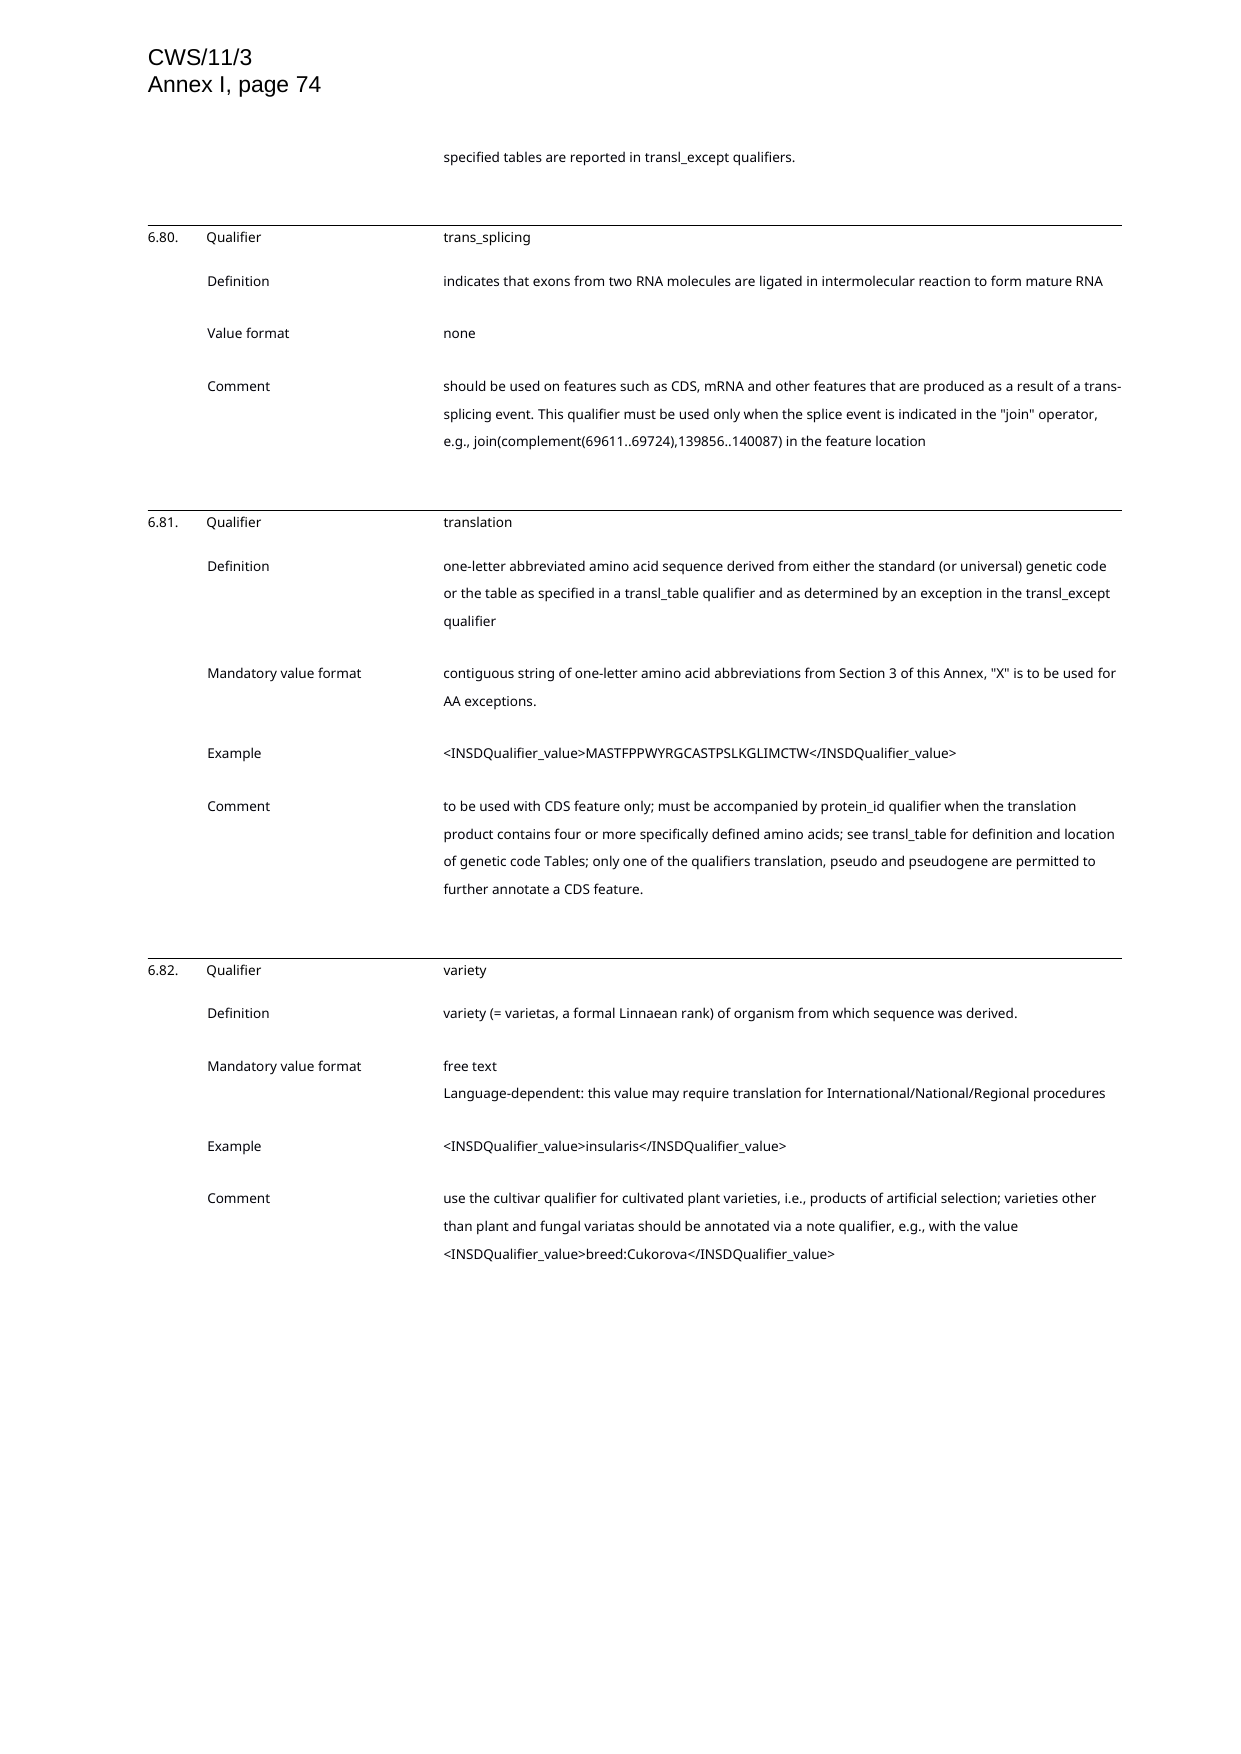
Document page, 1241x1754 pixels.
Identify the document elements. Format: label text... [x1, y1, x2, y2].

text Definition variety (= varietas, a formal Linnaean rank) of organism from which sequence was derived. [207, 1004, 1122, 1022]
text Mandatory value format free text Language-dependent: this value may require translation for International/National/Regional procedures [207, 1057, 1122, 1103]
text Comment should be used on features such as CDS, mRNA and other features that are produced as a result of a trans-splicing event. This qualifier must be used only when the splice event is indicated in the "join" operator, e.g., join(complement(69611..69724),139856..140087) in the feature location [207, 377, 1122, 451]
text Example <INSDQualifier_value>insularis</INSDQualifier_value> [207, 1137, 1122, 1155]
text Qualifier variety [148, 959, 1122, 979]
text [207, 148, 1122, 166]
text Comment to be used with CDS feature only; must be accompanied by protein_id qualifier when the translation product contains four or more specifically defined amino acids; see transl_table for definition and location of genetic code Tables; only one of the qualifiers translation, pseudo and pseudogene are permitted to further annotate a CDS feature. [207, 797, 1122, 898]
text Definition one-letter abbreviated amino acid sequence derived from either the standard (or universal) genetic code or the table as specified in a transl_table qualifier and as determined by an exception in the transl_except qualifier [207, 556, 1122, 630]
text Example <INSDQualifier_value>MASTFPPWYRGCASTPSLKGLIMCTW</INSDQualifier_value> [207, 744, 1122, 763]
text Comment use the cultivar qualifier for cultivated plant varieties, i.e., products of artificial selection; varieties other than plant and fungal variatas should be annotated via a note qualifier, e.g., with the value <INSDQualifier_value>breed:Cukorova</INSDQualifier_value> [207, 1189, 1122, 1263]
text Qualifier trans_splicing [148, 226, 1122, 247]
text Mandatory value format contiguous string of one-letter amino acid abbreviations from Section 3 of this Annex, "X" is to be used for AA exceptions. [207, 664, 1122, 710]
text Definition indicates that exons from two RNA molecules are ligated in intermolecular reaction to form mature RNA [207, 272, 1122, 290]
text Qualifier translation [148, 511, 1122, 531]
text Value format none [207, 324, 1122, 343]
